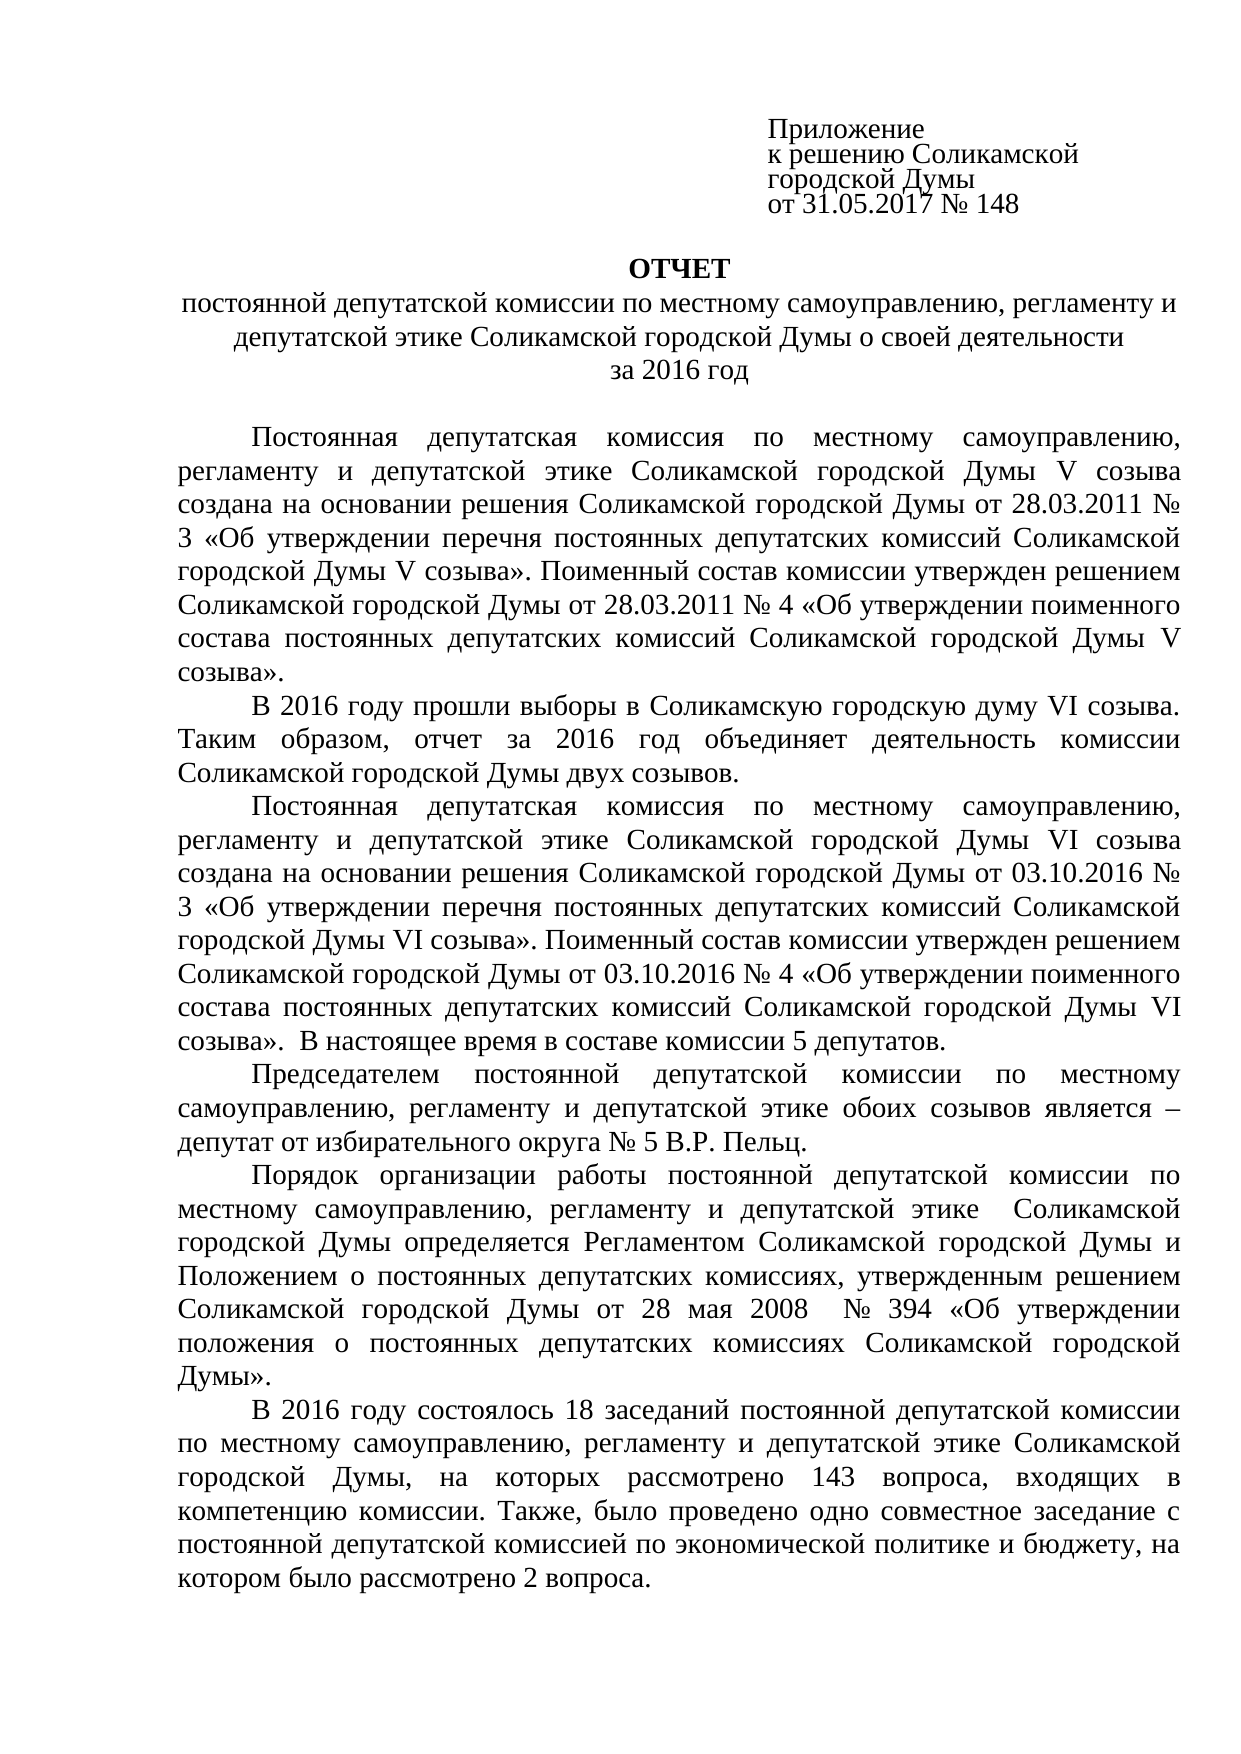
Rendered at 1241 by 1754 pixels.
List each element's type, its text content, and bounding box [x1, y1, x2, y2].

text Порядок организации работы постоянной депутатской комиссии по местному самоуправлению, регламенту и депутатской этике Соликамской городской Думы определяется Регламентом Соликамской городской Думы и Положением о постоянных депутатских комиссиях, утвержденным решением Соликамской городской Думы от 28 мая 2008 № 394 «Об утверждении положения о постоянных депутатских комиссиях Соликамской городской Думы». [177, 1157, 1181, 1392]
text Постоянная депутатская комиссия по местному самоуправлению, регламенту и депутатской этике Соликамской городской Думы V созыва создана на основании решения Соликамской городской Думы от 28.03.2011 № 3 «Об утверждении перечня постоянных депутатских комиссий Соликамской городской Думы V созыва». Поименный состав комиссии утвержден решением Соликамской городской Думы от 28.03.2011 № 4 «Об утверждении поименного состава постоянных депутатских комиссий Соликамской городской Думы V созыва». [177, 419, 1181, 688]
text Приложение [693, 118, 1181, 143]
text Постоянная депутатская комиссия по местному самоуправлению, регламенту и депутатской этике Соликамской городской Думы VI созыва создана на основании решения Соликамской городской Думы от 03.10.2016 № 3 «Об утверждении перечня постоянных депутатских комиссий Соликамской городской Думы VI созыва». Поименный состав комиссии утвержден решением Соликамской городской Думы от 03.10.2016 № 4 «Об утверждении поименного состава постоянных депутатских комиссий Соликамской городской Думы VI созыва». В настоящее время в составе комиссии 5 депутатов. [177, 788, 1181, 1057]
text к решению Соликамской городской Думы [767, 143, 1181, 193]
text В 2016 году прошли выборы в Соликамскую городскую думу VI созыва. Таким образом, отчет за 2016 год объединяет деятельность комиссии Соликамской городской Думы двух созывов. [177, 688, 1181, 788]
text В 2016 году состоялось 18 заседаний постоянной депутатской комиссии по местному самоуправлению, регламенту и депутатской этике Соликамской городской Думы, на которых рассмотрено 143 вопроса, входящих в компетенцию комиссии. Также, было проведено одно совместное заседание с постоянной депутатской комиссией по экономической политике и бюджету, на котором было рассмотрено 2 вопроса. [177, 1392, 1181, 1593]
text за 2016 год [177, 352, 1181, 386]
text ОТЧЕТ [177, 252, 1181, 285]
text постоянной депутатской комиссии по местному самоуправлению, регламенту и депутатской этике Соликамской городской Думы о своей деятельности [177, 285, 1181, 352]
text Председателем постоянной депутатской комиссии по местному самоуправлению, регламенту и депутатской этике обоих созывов является – депутат от избирательного округа № 5 В.Р. Пельц. [177, 1057, 1181, 1157]
text от 31.05.2017 № 148 [767, 193, 1181, 218]
